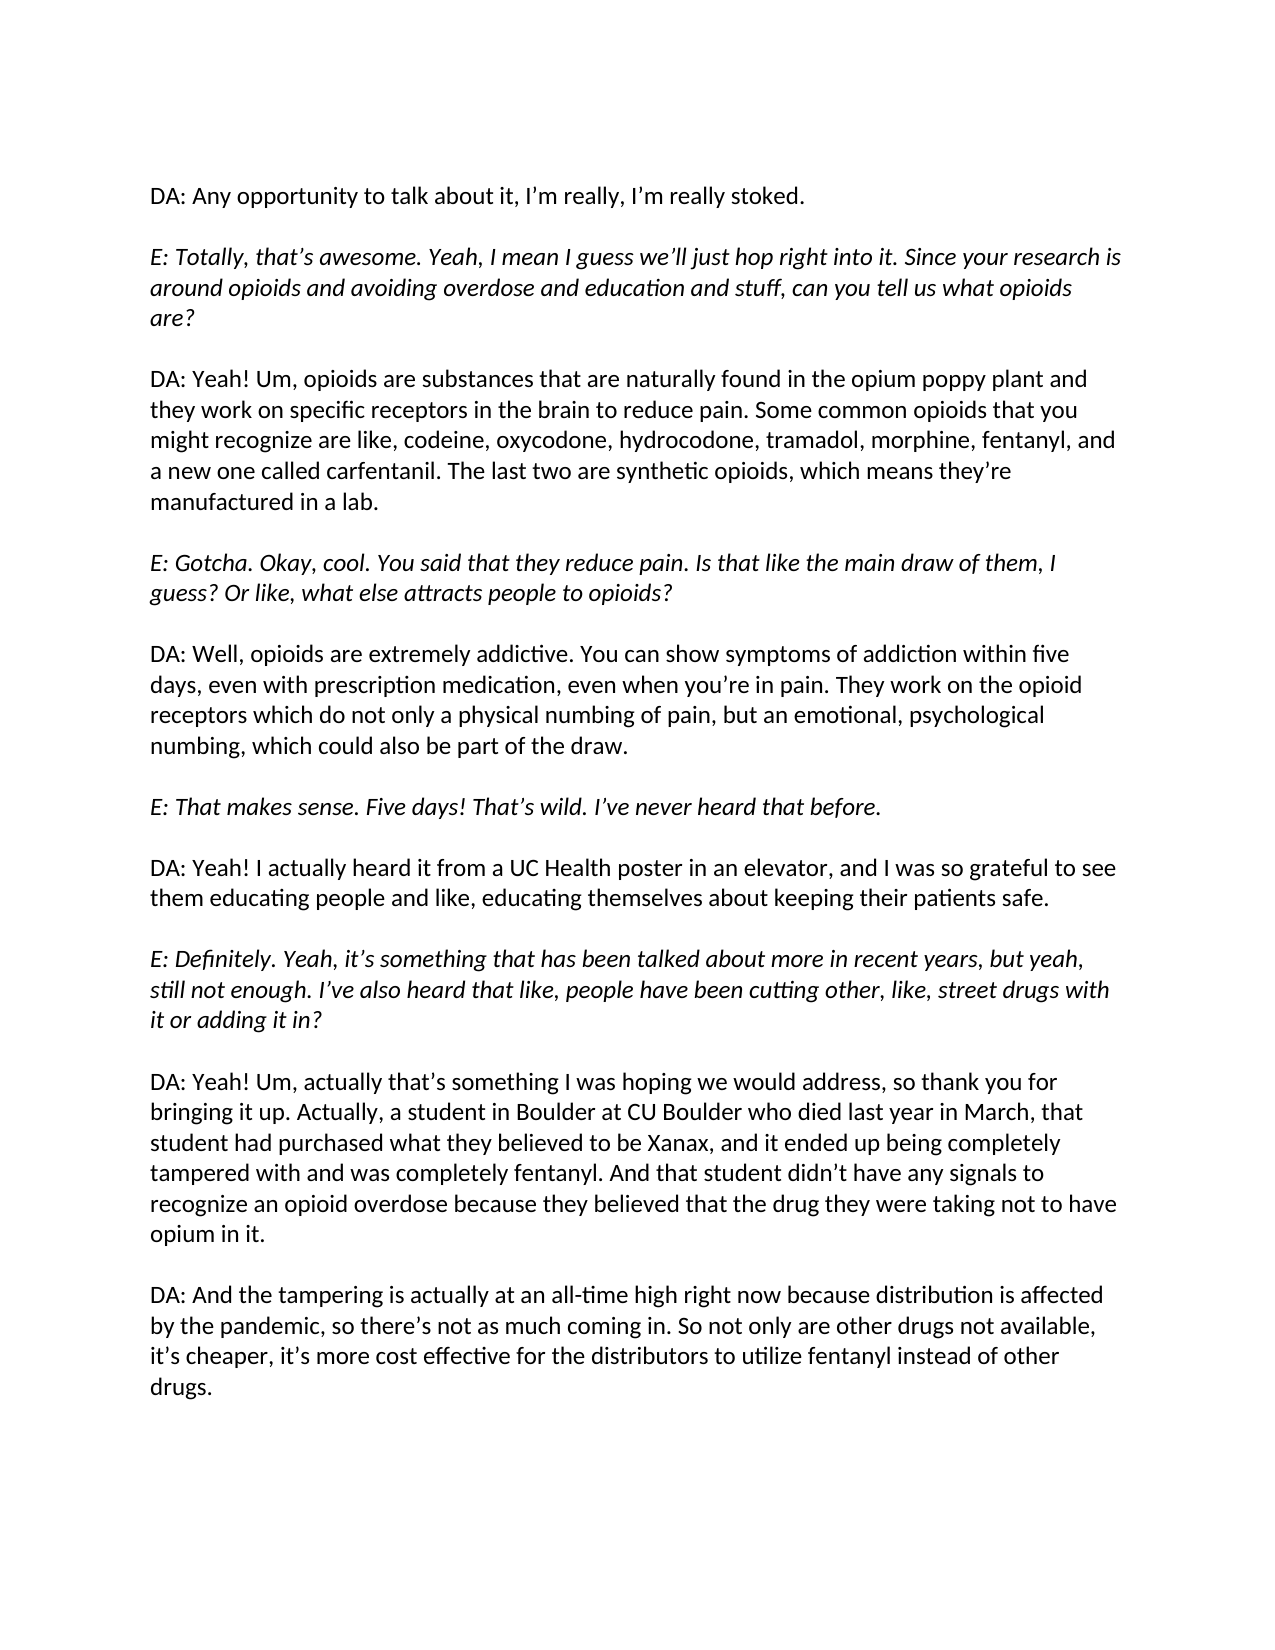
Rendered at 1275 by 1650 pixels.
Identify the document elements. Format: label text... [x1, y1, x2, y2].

text DA: And the tampering is actually at an all-time high right now because distribution is affected by the pandemic, so there’s not as much coming in. So not only are other drugs not available, it’s cheaper, it’s more cost effective for the distributors to utilize fentanyl instead of other drugs. [150, 1279, 1125, 1401]
text DA: Any opportunity to talk about it, I’m really, I’m really stoked. [150, 181, 1125, 211]
text E: That makes sense. Five days! That’s wild. I’ve never heard that before. [150, 791, 1125, 821]
text DA: Yeah! Um, opioids are substances that are naturally found in the opium poppy plant and they work on specific receptors in the brain to reduce pain. Some common opioids that you might recognize are like, codeine, oxycodone, hydrocodone, tramadol, morphine, fentanyl, and a new one called carfentanil. The last two are synthetic opioids, which means they’re manufactured in a lab. [150, 364, 1125, 516]
text DA: Yeah! Um, actually that’s something I was hoping we would address, so thank you for bringing it up. Actually, a student in Boulder at CU Boulder who died last year in March, that student had purchased what they believed to be Xanax, and it ended up being completely tampered with and was completely fentanyl. And that student didn’t have any signals to recognize an opioid overdose because they believed that the drug they were taking not to have opium in it. [150, 1066, 1125, 1249]
text E: Totally, that’s awesome. Yeah, I mean I guess we’ll just hop right into it. Since your research is around opioids and avoiding overdose and education and stuff, can you tell us what opioids are? [150, 242, 1125, 333]
text DA: Well, opioids are extremely addictive. You can show symptoms of addiction within five days, even with prescription medication, even when you’re in pain. They work on the opioid receptors which do not only a physical numbing of pain, but an emotional, psychological numbing, which could also be part of the draw. [150, 638, 1125, 760]
text DA: Yeah! I actually heard it from a UC Health poster in an elevator, and I was so grateful to see them educating people and like, educating themselves about keeping their patients safe. [150, 852, 1125, 913]
text E: Gotcha. Okay, cool. You said that they reduce pain. Is that like the main draw of them, I guess? Or like, what else attracts people to opioids? [150, 547, 1125, 608]
text E: Definitely. Yeah, it’s something that has been talked about more in recent years, but yeah, still not enough. I’ve also heard that like, people have been cutting other, like, street drugs with it or adding it in? [150, 943, 1125, 1035]
